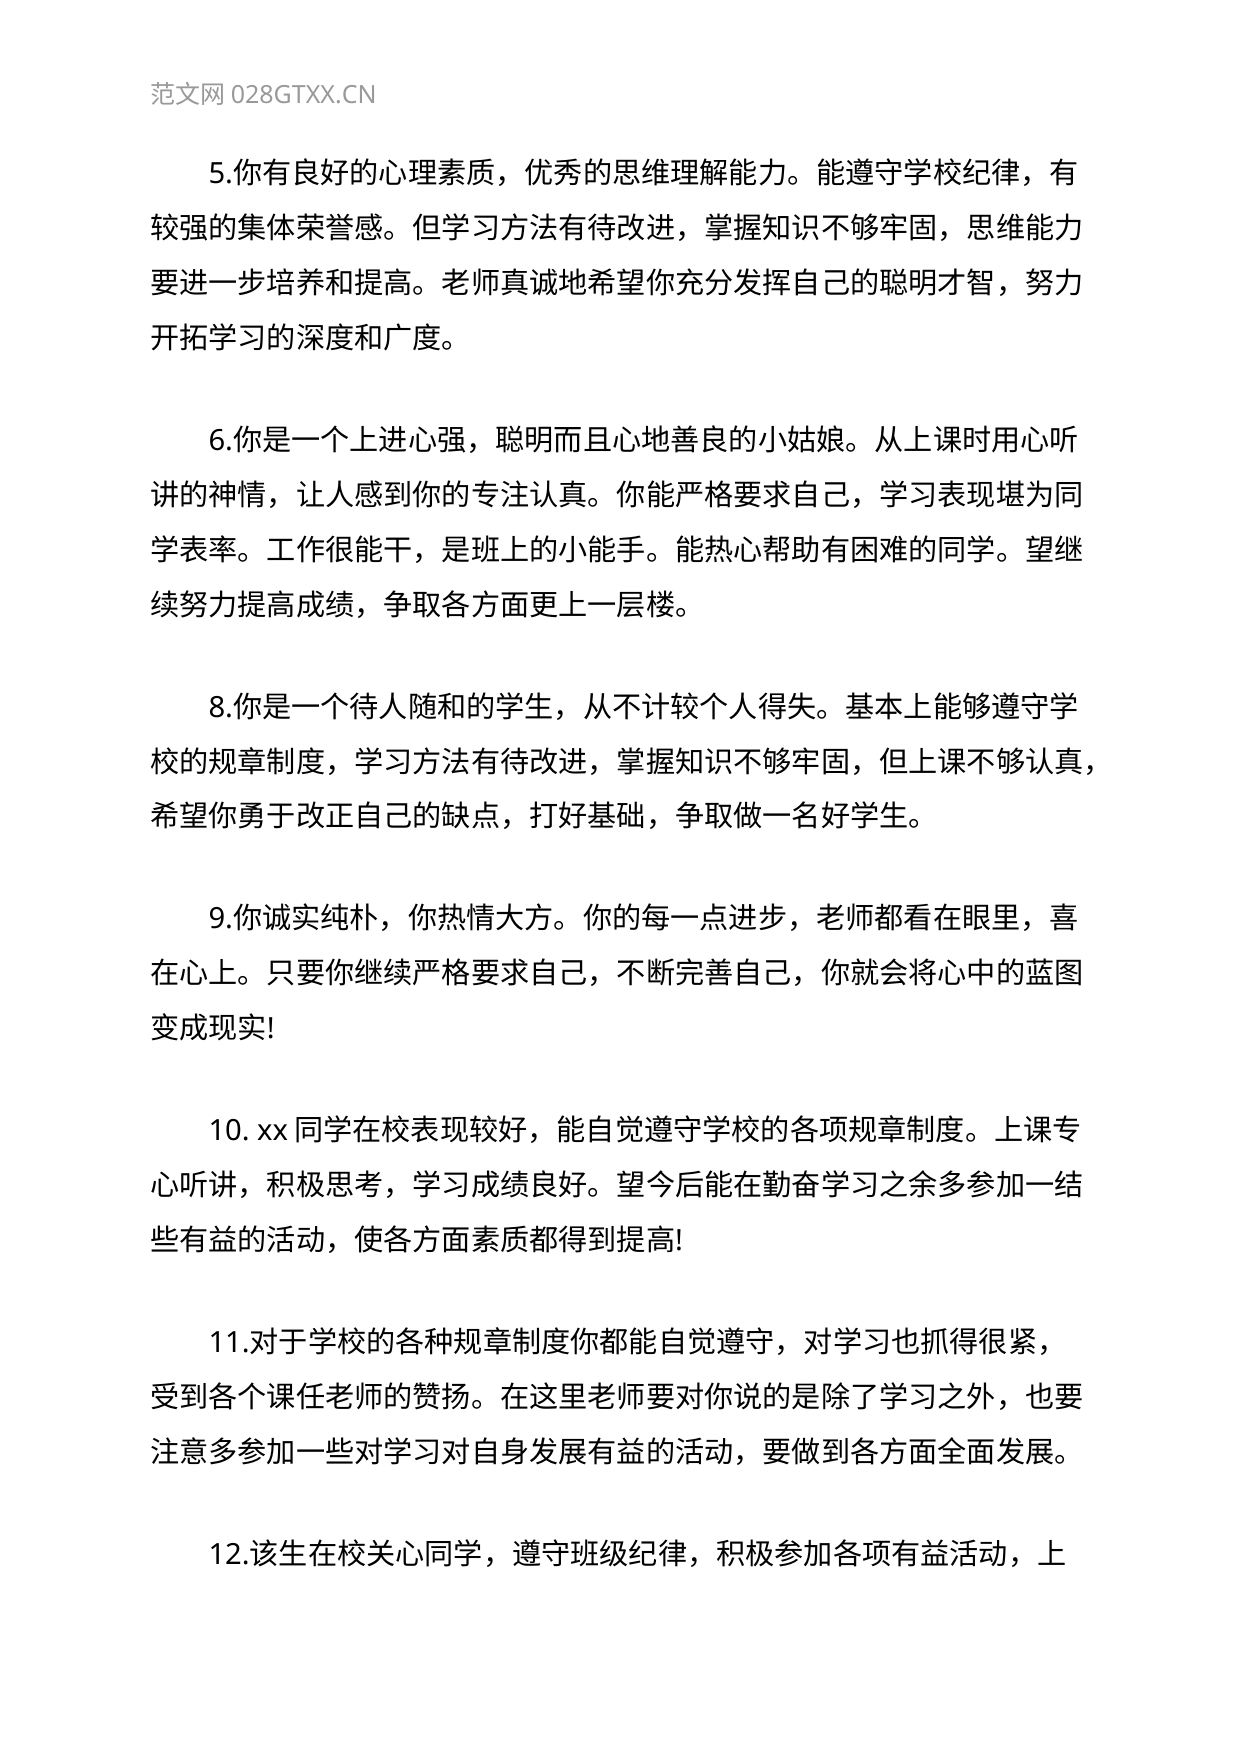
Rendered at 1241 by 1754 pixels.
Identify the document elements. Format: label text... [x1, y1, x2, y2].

text 10. xx同学在校表现较好，能自觉遵守学校的各项规章制度。上课专心听讲，积极思考，学习成绩良好。望今后能在勤奋学习之余多参加一结些有益的活动，使各方面素质都得到提高! [150, 1107, 1090, 1259]
text 9.你诚实纯朴，你热情大方。你的每一点进步，老师都看在眼里，喜在心上。只要你继续严格要求自己，不断完善自己，你就会将心中的蓝图变成现实! [150, 895, 1090, 1047]
text 6.你是一个上进心强，聪明而且心地善良的小姑娘。从上课时用心听讲的神情，让人感到你的专注认真。你能严格要求自己，学习表现堪为同学表率。工作很能干，是班上的小能手。能热心帮助有困难的同学。望继续努力提高成绩，争取各方面更上一层楼。 [150, 417, 1090, 624]
text 8.你是一个待人随和的学生，从不计较个人得失。基本上能够遵守学校的规章制度，学习方法有待改进，掌握知识不够牢固，但上课不够认真，希望你勇于改正自己的缺点，打好基础，争取做一名好学生。 [150, 683, 1090, 835]
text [150, 1530, 1090, 1573]
text 5.你有良好的心理素质，优秀的思维理解能力。能遵守学校纪律，有较强的集体荣誉感。但学习方法有待改进，掌握知识不够牢固，思维能力要进一步培养和提高。老师真诚地希望你充分发挥自己的聪明才智，努力开拓学习的深度和广度。 [150, 150, 1090, 357]
text 11.对于学校的各种规章制度你都能自觉遵守，对学习也抓得很紧，受到各个课任老师的赞扬。在这里老师要对你说的是除了学习之外，也要注意多参加一些对学习对自身发展有益的活动，要做到各方面全面发展。 [150, 1318, 1090, 1471]
